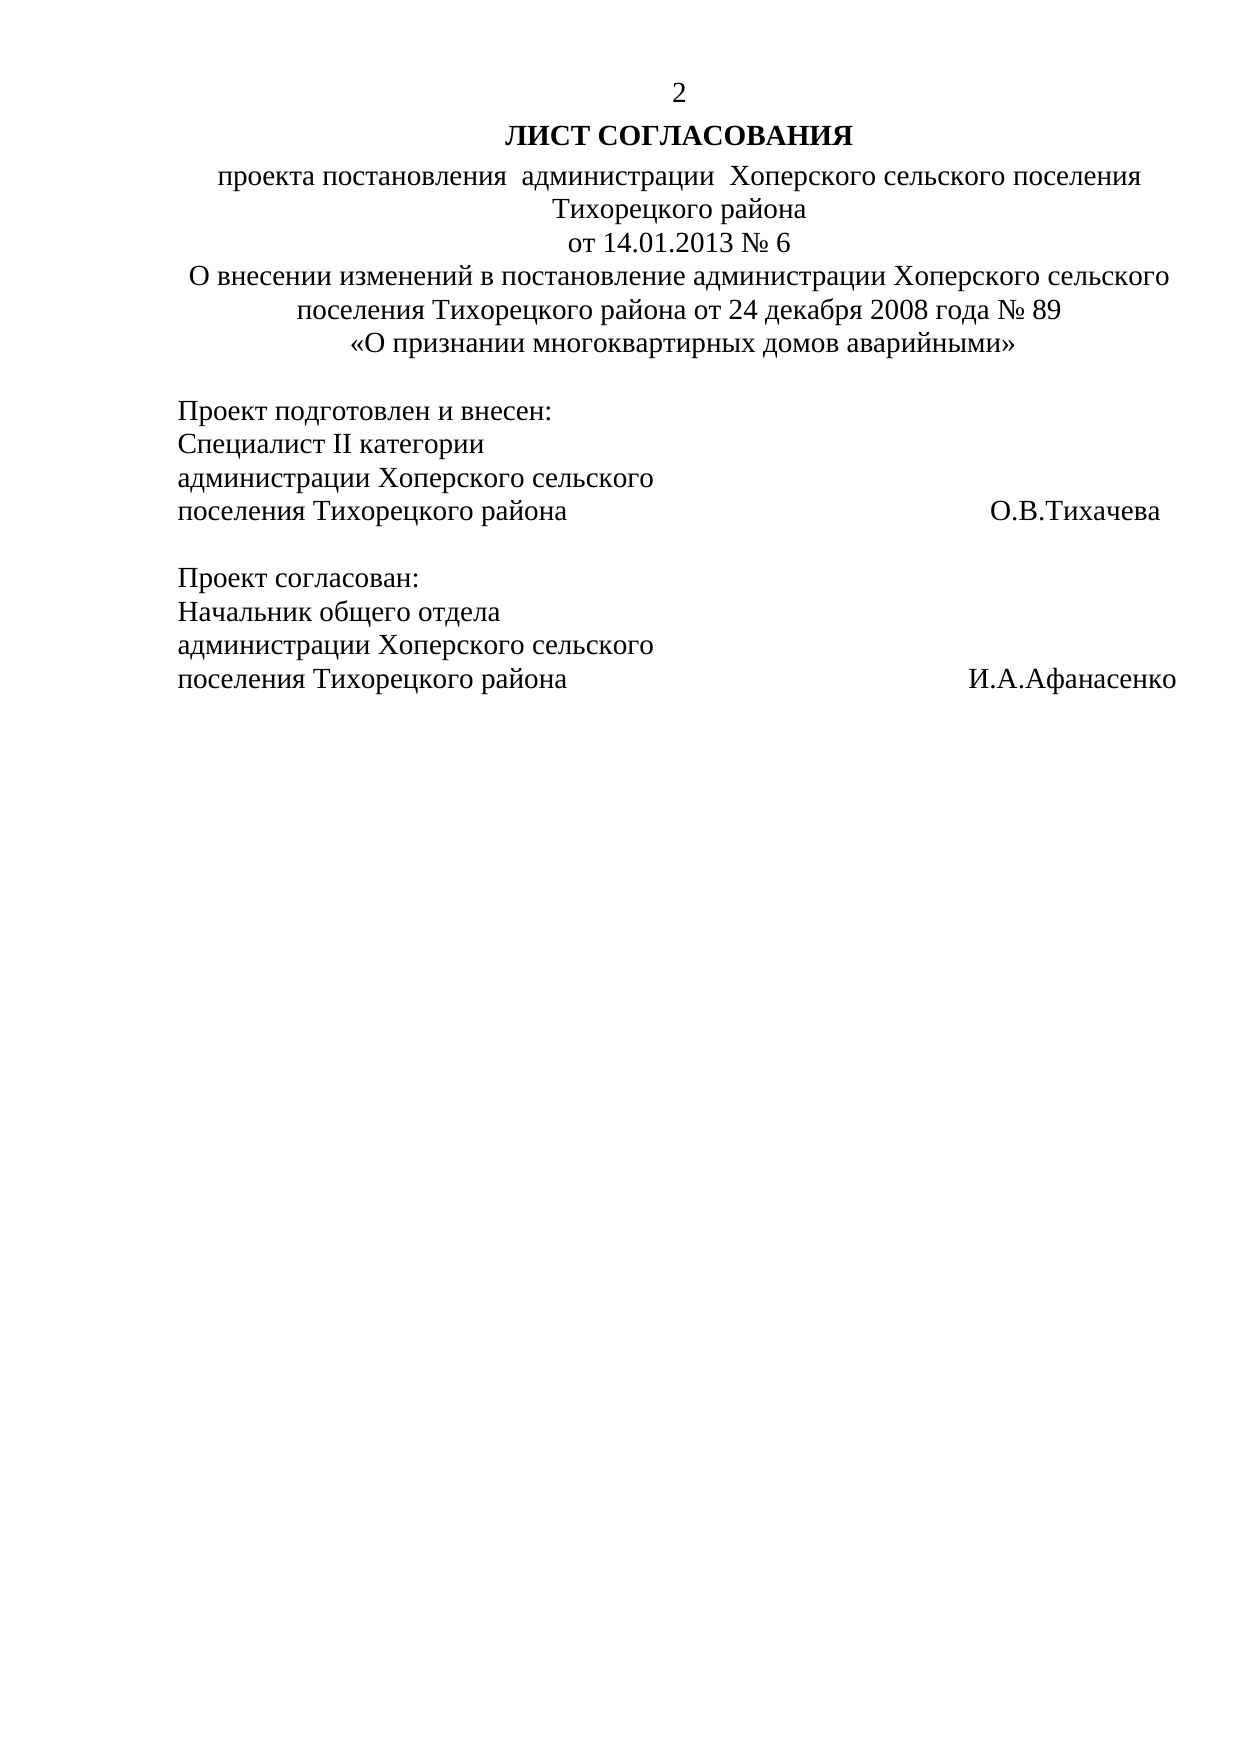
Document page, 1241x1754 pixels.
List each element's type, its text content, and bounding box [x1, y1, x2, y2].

text Проект согласован: [177, 560, 1181, 594]
subtitle Тихорецкого района [177, 191, 1181, 225]
text О внесении изменений в постановление администрации Хоперского сельского поселения Тихорецкого района от 24 декабря 2008 года № 89 [177, 258, 1181, 326]
text поселения Тихорецкого района О.В.Тихачева [177, 493, 1181, 527]
text администрации Хоперского сельского [177, 627, 1181, 661]
text поселения Тихорецкого района И.А.Афанасенко [177, 661, 1181, 694]
subtitle ЛИСТ СОГЛАСОВАНИЯ [177, 118, 1181, 152]
text «О признании многоквартирных домов аварийными» [177, 326, 1181, 359]
text Проект подготовлен и внесен: [177, 393, 1181, 426]
text Начальник общего отдела [177, 594, 1181, 627]
text от 14.01.2013 № 6 [177, 225, 1181, 258]
text администрации Хоперского сельского [177, 460, 1181, 493]
text Специалист ІІ категории [177, 426, 1181, 460]
subtitle проекта постановления администрации Хоперского сельского поселения [177, 158, 1181, 191]
